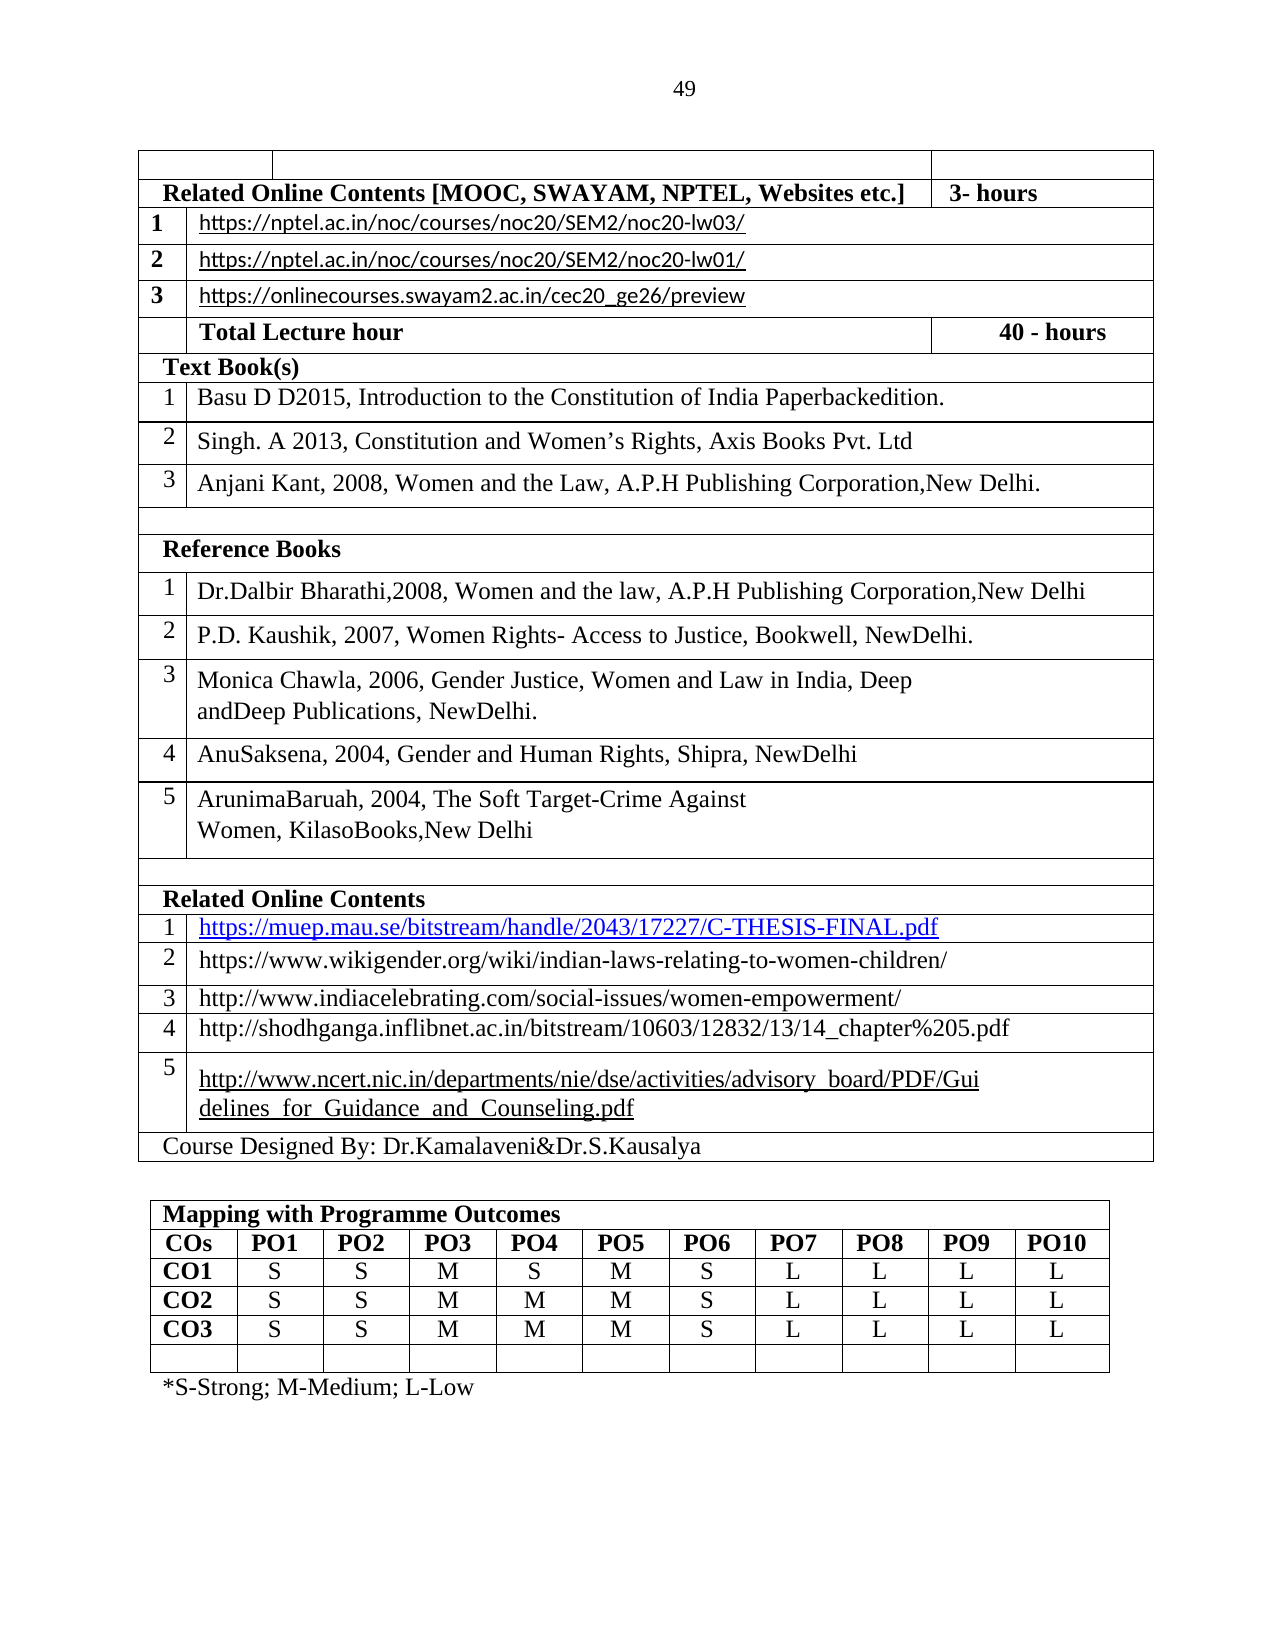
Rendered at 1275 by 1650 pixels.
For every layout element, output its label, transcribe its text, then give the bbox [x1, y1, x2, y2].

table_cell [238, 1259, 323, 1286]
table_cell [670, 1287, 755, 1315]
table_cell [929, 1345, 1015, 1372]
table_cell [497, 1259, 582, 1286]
text *S-Strong; M-Medium; L-Low [162, 1373, 1242, 1401]
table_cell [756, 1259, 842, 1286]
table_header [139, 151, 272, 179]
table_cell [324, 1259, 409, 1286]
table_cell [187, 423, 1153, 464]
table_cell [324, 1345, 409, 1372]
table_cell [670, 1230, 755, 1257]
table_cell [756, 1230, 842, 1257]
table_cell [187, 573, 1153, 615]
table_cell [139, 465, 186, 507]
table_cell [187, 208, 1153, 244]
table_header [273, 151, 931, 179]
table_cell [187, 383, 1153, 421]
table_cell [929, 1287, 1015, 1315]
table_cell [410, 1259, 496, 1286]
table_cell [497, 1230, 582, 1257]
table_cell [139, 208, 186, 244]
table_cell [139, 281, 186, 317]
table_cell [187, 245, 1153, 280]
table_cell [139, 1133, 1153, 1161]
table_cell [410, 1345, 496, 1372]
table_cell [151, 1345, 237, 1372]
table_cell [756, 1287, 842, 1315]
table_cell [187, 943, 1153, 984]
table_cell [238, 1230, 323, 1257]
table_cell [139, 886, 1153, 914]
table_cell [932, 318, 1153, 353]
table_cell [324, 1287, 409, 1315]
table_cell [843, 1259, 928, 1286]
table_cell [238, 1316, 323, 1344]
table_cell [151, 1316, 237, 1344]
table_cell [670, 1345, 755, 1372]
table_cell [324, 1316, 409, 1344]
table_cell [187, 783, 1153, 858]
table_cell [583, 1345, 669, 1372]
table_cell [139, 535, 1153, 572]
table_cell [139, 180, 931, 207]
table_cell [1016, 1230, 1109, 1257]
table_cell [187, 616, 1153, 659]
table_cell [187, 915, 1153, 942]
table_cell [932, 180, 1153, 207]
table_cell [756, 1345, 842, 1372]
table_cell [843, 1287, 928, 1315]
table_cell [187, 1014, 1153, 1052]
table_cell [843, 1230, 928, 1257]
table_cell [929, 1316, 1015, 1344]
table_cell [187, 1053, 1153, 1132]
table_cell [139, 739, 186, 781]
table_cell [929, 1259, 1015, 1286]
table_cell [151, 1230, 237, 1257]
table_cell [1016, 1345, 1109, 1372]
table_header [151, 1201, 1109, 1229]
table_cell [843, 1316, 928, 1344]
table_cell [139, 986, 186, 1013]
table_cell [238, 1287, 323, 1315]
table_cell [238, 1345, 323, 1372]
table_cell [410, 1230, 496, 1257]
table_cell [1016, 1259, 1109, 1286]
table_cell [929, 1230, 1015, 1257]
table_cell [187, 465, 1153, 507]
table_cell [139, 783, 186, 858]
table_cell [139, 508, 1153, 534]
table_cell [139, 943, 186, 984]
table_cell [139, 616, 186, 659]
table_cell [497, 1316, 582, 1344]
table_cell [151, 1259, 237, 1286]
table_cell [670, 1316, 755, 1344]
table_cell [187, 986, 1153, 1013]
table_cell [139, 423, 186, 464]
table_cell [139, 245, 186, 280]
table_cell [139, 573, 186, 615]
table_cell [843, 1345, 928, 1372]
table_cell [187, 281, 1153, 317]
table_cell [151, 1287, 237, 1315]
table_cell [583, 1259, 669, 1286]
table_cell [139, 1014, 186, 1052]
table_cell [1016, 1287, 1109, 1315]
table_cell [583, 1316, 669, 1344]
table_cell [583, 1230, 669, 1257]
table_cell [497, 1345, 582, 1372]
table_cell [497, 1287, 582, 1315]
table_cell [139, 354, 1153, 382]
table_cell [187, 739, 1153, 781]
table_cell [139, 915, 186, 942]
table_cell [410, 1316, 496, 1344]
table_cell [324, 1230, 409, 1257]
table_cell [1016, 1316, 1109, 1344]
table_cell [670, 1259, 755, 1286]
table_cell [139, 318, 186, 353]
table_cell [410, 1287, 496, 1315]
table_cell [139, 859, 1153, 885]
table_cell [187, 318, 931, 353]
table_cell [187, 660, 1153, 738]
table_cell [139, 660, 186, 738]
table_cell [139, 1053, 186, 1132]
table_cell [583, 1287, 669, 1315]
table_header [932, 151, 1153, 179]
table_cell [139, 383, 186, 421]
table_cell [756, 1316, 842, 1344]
